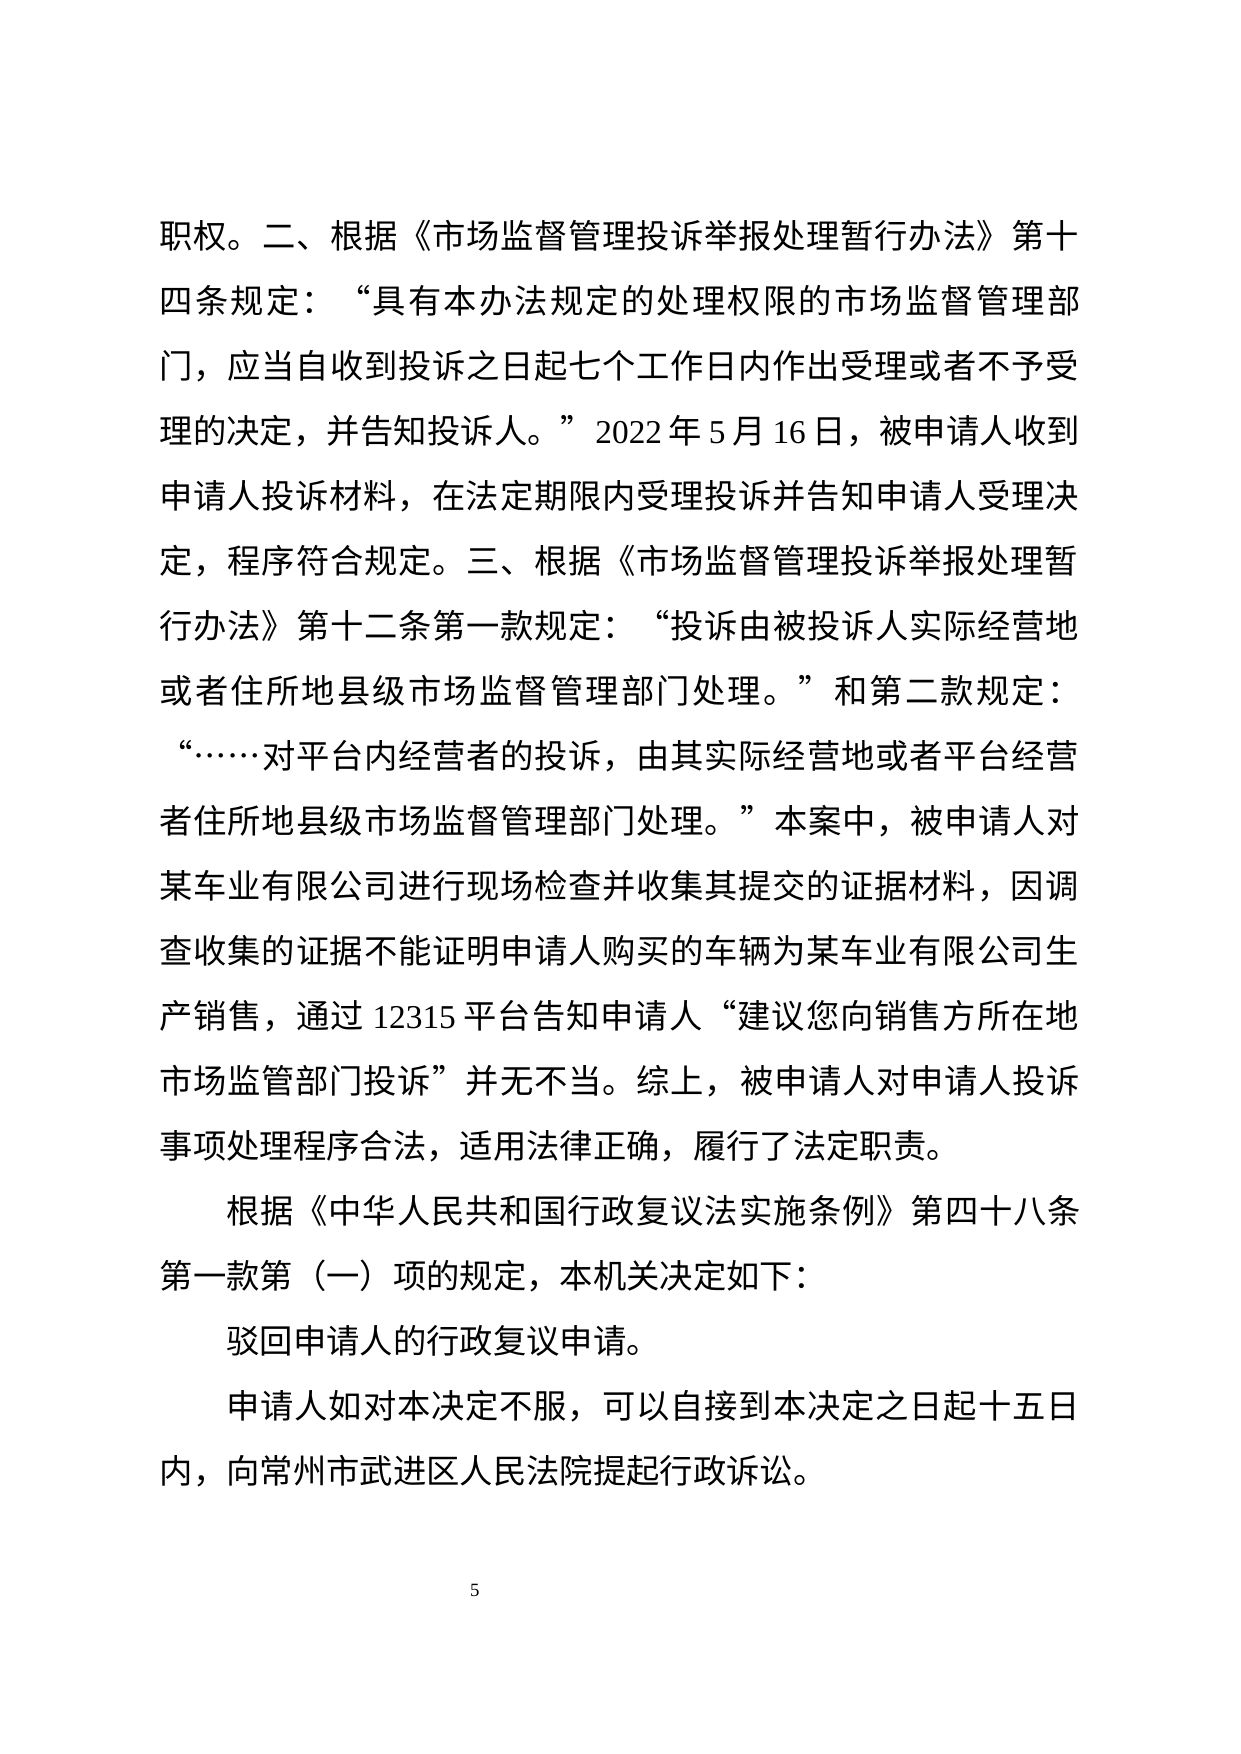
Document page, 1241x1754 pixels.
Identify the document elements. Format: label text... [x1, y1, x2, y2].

list 申请人如对本决定不服，可以自接到本决定之日起十五日内，向常州市武进区人民法院提起行政诉讼。 [159, 1372, 1081, 1502]
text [159, 202, 1081, 1177]
text 驳回申请人的行政复议申请。 [159, 1307, 1081, 1372]
text 根据《中华人民共和国行政复议法实施条例》第四十八条第一款第（一）项的规定，本机关决定如下： [159, 1177, 1081, 1307]
